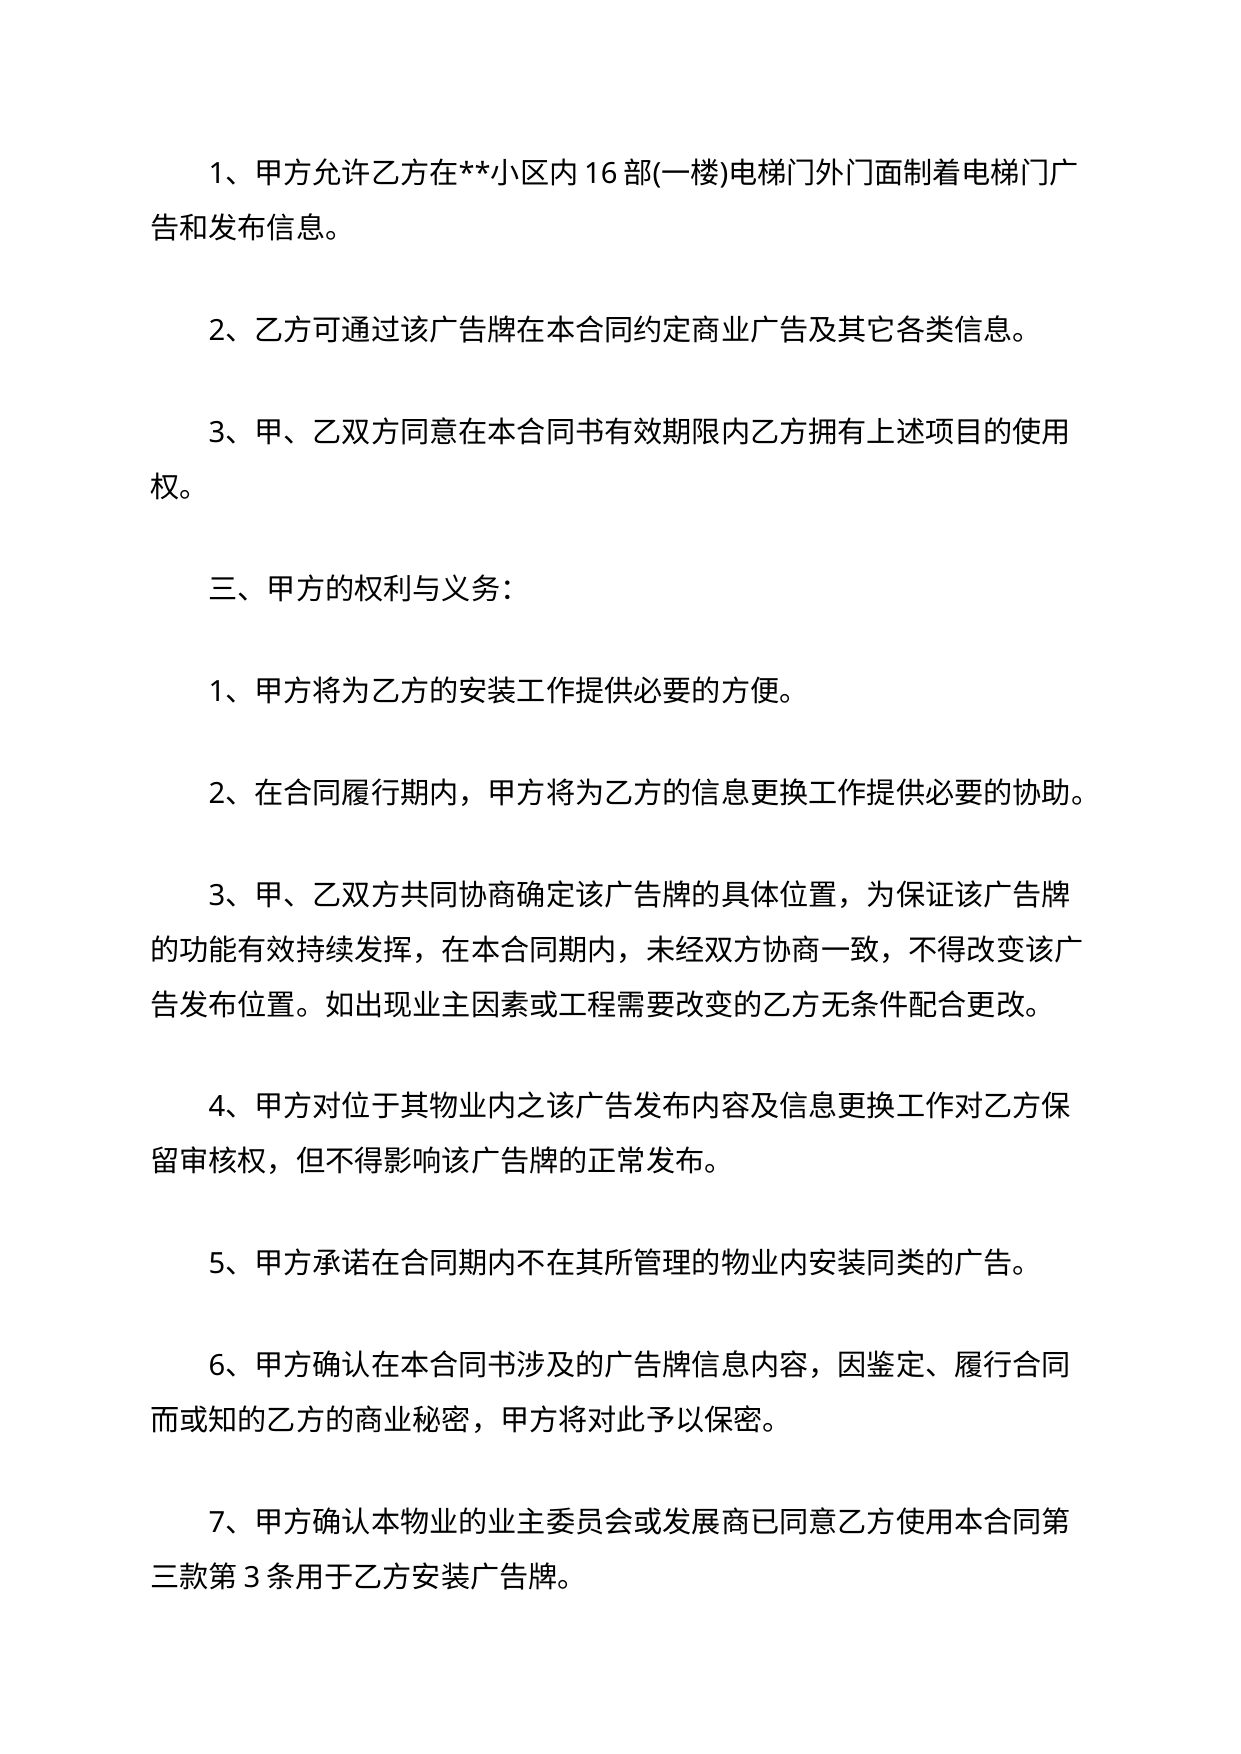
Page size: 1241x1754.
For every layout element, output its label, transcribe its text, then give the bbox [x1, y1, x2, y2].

text 三、甲方的权利与义务： [150, 566, 1090, 608]
text 1、甲方将为乙方的安装工作提供必要的方便。 [150, 667, 1090, 710]
text 6、甲方确认在本合同书涉及的广告牌信息内容，因鉴定、履行合同而或知的乙方的商业秘密，甲方将对此予以保密。 [150, 1342, 1090, 1439]
text 5、甲方承诺在合同期内不在其所管理的物业内安装同类的广告。 [150, 1240, 1090, 1282]
text 1、甲方允许乙方在**小区内16部(一楼)电梯门外门面制着电梯门广告和发布信息。 [150, 150, 1090, 247]
text 2、乙方可通过该广告牌在本合同约定商业广告及其它各类信息。 [150, 307, 1090, 349]
text 3、甲、乙双方同意在本合同书有效期限内乙方拥有上述项目的使用权。 [150, 409, 1090, 506]
text 4、甲方对位于其物业内之该广告发布内容及信息更换工作对乙方保留审核权，但不得影响该广告牌的正常发布。 [150, 1083, 1090, 1180]
text 2、在合同履行期内，甲方将为乙方的信息更换工作提供必要的协助。 [150, 769, 1090, 812]
text 3、甲、乙双方共同协商确定该广告牌的具体位置，为保证该广告牌的功能有效持续发挥，在本合同期内，未经双方协商一致，不得改变该广告发布位置。如出现业主因素或工程需要改变的乙方无条件配合更改。 [150, 871, 1090, 1023]
text 7、甲方确认本物业的业主委员会或发展商已同意乙方使用本合同第三款第3条用于乙方安装广告牌。 [150, 1498, 1090, 1596]
